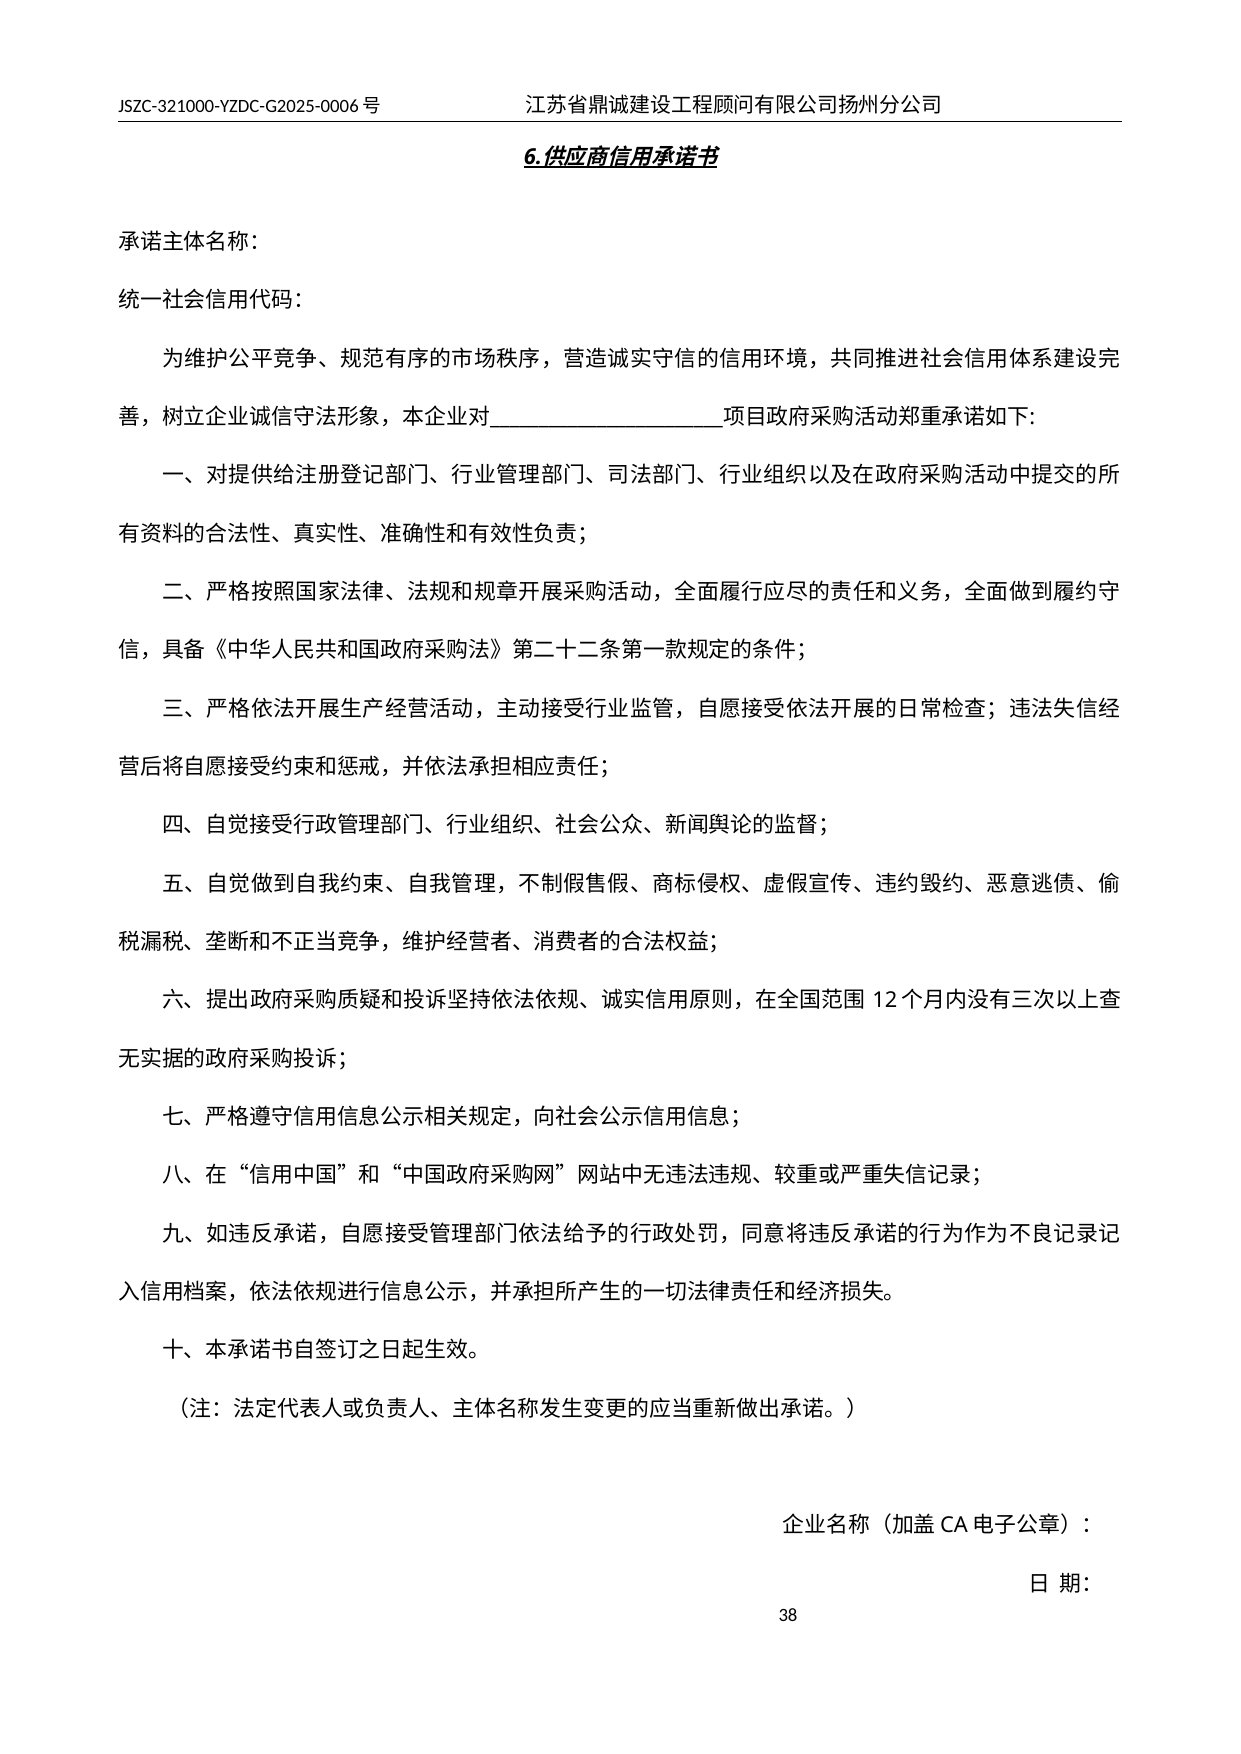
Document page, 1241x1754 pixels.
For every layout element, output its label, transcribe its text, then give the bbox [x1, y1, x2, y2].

text 三、严格依法开展生产经营活动，主动接受行业监管，自愿接受依法开展的日常检查；违法失信经营后将自愿接受约束和惩戒，并依法承担相应责任； [118, 669, 1122, 786]
text 承诺主体名称： [118, 203, 1122, 261]
text 6.供应商信用承诺书 [118, 139, 1122, 171]
text 一、对提供给注册登记部门、行业管理部门、司法部门、行业组织以及在政府采购活动中提交的所有资料的合法性、真实性、准确性和有效性负责； [118, 436, 1122, 553]
text 企业名称（加盖CA电子公章）： [118, 1486, 1103, 1544]
text （注：法定代表人或负责人、主体名称发生变更的应当重新做出承诺。） [118, 1369, 1122, 1428]
text 四、自觉接受行政管理部门、行业组织、社会公众、新闻舆论的监督； [118, 786, 1122, 844]
text 日 期： [118, 1544, 1103, 1603]
text 五、自觉做到自我约束、自我管理，不制假售假、商标侵权、虚假宣传、违约毁约、恶意逃债、偷税漏税、垄断和不正当竞争，维护经营者、消费者的合法权益； [118, 844, 1122, 961]
text 八、在“信用中国”和“中国政府采购网”网站中无违法违规、较重或严重失信记录； [118, 1136, 1122, 1194]
text 七、严格遵守信用信息公示相关规定，向社会公示信用信息； [118, 1078, 1122, 1136]
text 二、严格按照国家法律、法规和规章开展采购活动，全面履行应尽的责任和义务，全面做到履约守信，具备《中华人民共和国政府采购法》第二十二条第一款规定的条件； [118, 553, 1122, 669]
text 六、提出政府采购质疑和投诉坚持依法依规、诚实信用原则，在全国范围12个月内没有三次以上查无实据的政府采购投诉； [118, 961, 1122, 1078]
text 统一社会信用代码： [118, 261, 1122, 319]
text 十、本承诺书自签订之日起生效。 [118, 1311, 1122, 1369]
text 为维护公平竞争、规范有序的市场秩序，营造诚实守信的信用环境，共同推进社会信用体系建设完善，树立企业诚信守法形象，本企业对________________________项目政府采购活动郑重承诺如下: [118, 319, 1122, 436]
text 九、如违反承诺，自愿接受管理部门依法给予的行政处罚，同意将违反承诺的行为作为不良记录记入信用档案，依法依规进行信息公示，并承担所产生的一切法律责任和经济损失。 [118, 1194, 1122, 1311]
